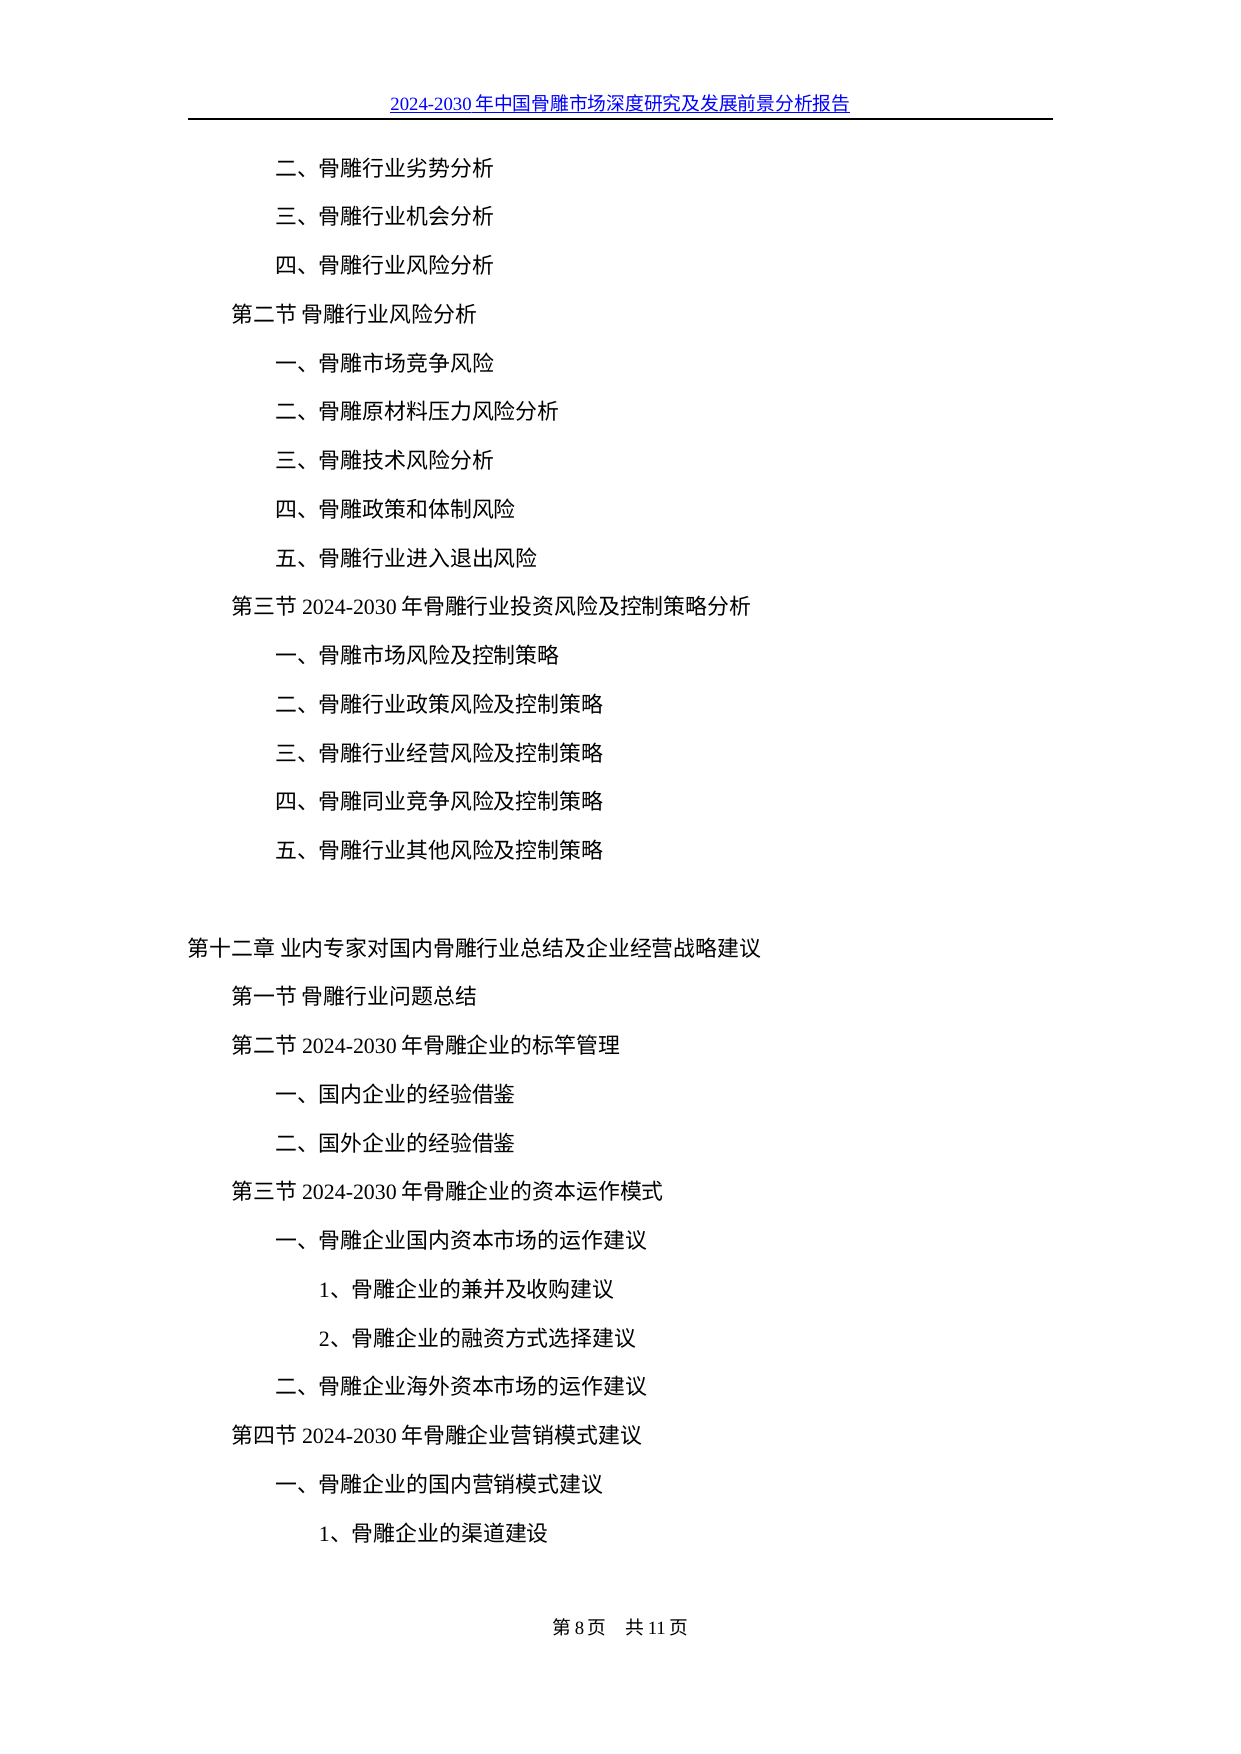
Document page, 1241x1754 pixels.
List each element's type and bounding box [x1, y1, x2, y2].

text [187, 150, 1053, 1548]
